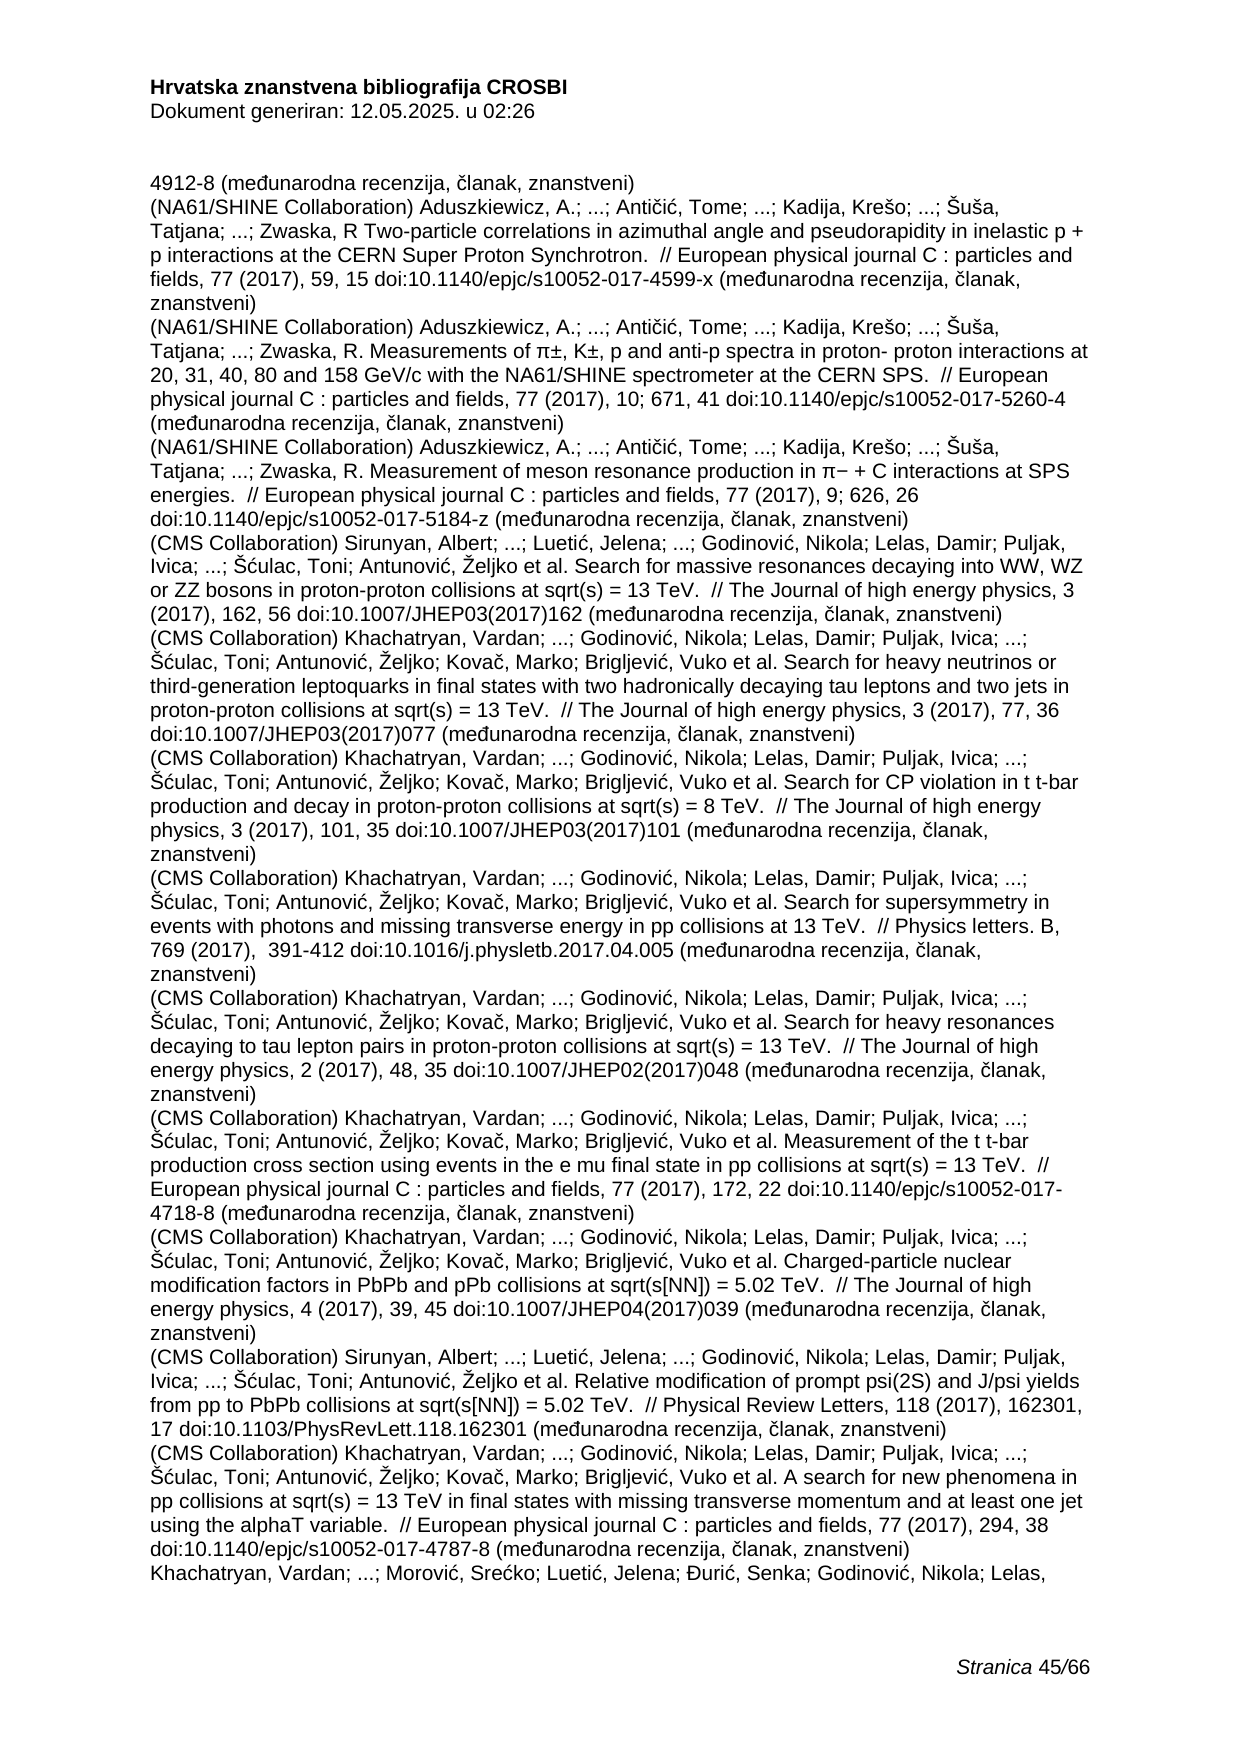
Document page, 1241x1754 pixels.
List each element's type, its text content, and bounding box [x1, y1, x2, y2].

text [150, 171, 1090, 195]
text (CMS Collaboration) Sirunyan, Albert; ...; Luetić, Jelena; ...; Godinović, Nikola; Lelas, Damir; Puljak, Ivica; ...; Šćulac, Toni; Antunović, Željko et al. [150, 1345, 1090, 1441]
text (CMS Collaboration) Sirunyan, Albert; ...; Luetić, Jelena; ...; Godinović, Nikola; Lelas, Damir; Puljak, Ivica; ...; Šćulac, Toni; Antunović, Željko et al. [150, 530, 1090, 626]
text (NA61/SHINE Collaboration) Aduszkiewicz, A.; ...; Antičić, Tome; ...; Kadija, Krešo; ...; Šuša, Tatjana; ...; Zwaska, R. [150, 315, 1090, 434]
text (NA61/SHINE Collaboration) Aduszkiewicz, A.; ...; Antičić, Tome; ...; Kadija, Krešo; ...; Šuša, Tatjana; ...; Zwaska, R. [150, 434, 1090, 530]
text (NA61/SHINE Collaboration) Aduszkiewicz, A.; ...; Antičić, Tome; ...; Kadija, Krešo; ...; Šuša, Tatjana; ...; Zwaska, R [150, 195, 1090, 315]
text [150, 1561, 1090, 1584]
